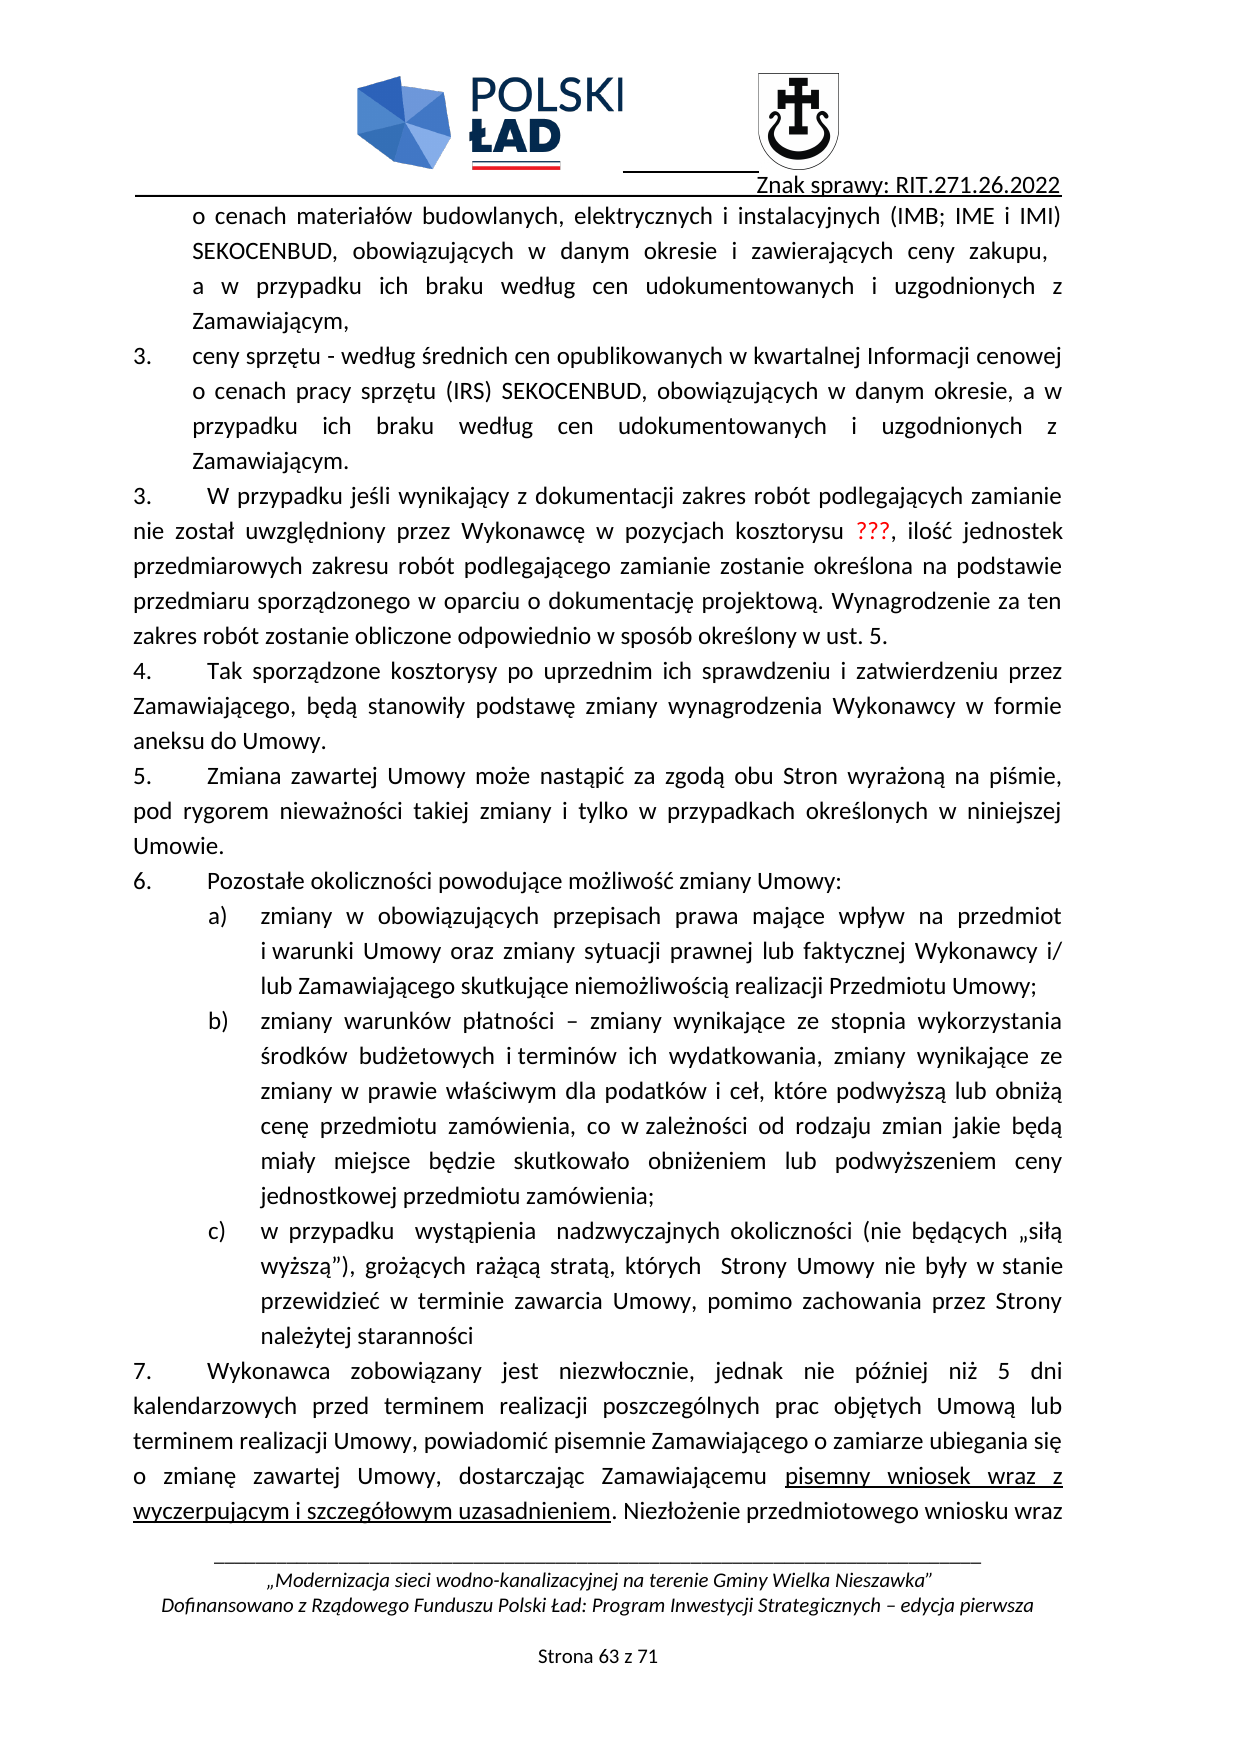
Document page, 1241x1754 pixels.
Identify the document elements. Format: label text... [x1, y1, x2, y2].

list W przypadku jeśli wynikający z dokumentacji zakres robót podlegających zamianie nie został uwzględniony przez Wykonawcę w pozycjach kosztorysu ???, ilość jednostek przedmiarowych zakresu robót podlegającego zamianie zostanie określona na podstawie przedmiaru sporządzonego w oparciu o dokumentację projektową. Wynagrodzenie za ten zakres robót zostanie obliczone odpowiednio w sposób określony w ust. 5. [133, 480, 1063, 650]
list Zmiana zawartej Umowy może nastąpić za zgodą obu Stron wyrażoną na piśmie, pod rygorem nieważności takiej zmiany i tylko w przypadkach określonych w niniejszej Umowie. [133, 760, 1063, 860]
list Pozostałe okoliczności powodujące możliwość zmiany Umowy: [133, 865, 1063, 895]
list zmiany warunków płatności – zmiany wynikające ze stopnia wykorzystania środków budżetowych i terminów ich wydatkowania, zmiany wynikające ze zmiany w prawie właściwym dla podatków i ceł, które podwyższą lub obniżą cenę przedmiotu zamówienia, co w zależności od rodzaju zmian jakie będą miały miejsce będzie skutkowało obniżeniem lub podwyższeniem ceny jednostkowej przedmiotu zamówienia; [208, 1005, 1063, 1210]
list ceny sprzętu - według średnich cen opublikowanych w kwartalnej Informacji cenowej o cenach pracy sprzętu (IRS) SEKOCENBUD, obowiązujących w danym okresie, a w przypadku ich braku według cen udokumentowanych i uzgodnionych z Zamawiającym. [133, 340, 1063, 475]
picture [758, 73, 839, 170]
list w przypadku wystąpienia nadzwyczajnych okoliczności (nie będących „siłą wyższą”), grożących rażącą stratą, których Strony Umowy nie były w stanie przewidzieć w terminie zawarcia Umowy, pomimo zachowania przez Strony należytej staranności [208, 1215, 1063, 1350]
list Tak sporządzone kosztorysy po uprzednim ich sprawdzeniu i zatwierdzeniu przez Zamawiającego, będą stanowiły podstawę zmiany wynagrodzenia Wykonawcy w formie aneksu do Umowy. [133, 655, 1063, 755]
picture [357, 76, 623, 170]
list zmiany w obowiązujących przepisach prawa mające wpływ na przedmiot i warunki Umowy oraz zmiany sytuacji prawnej lub faktycznej Wykonawcy i/ lub Zamawiającego skutkujące niemożliwością realizacji Przedmiotu Umowy; [208, 900, 1063, 1000]
